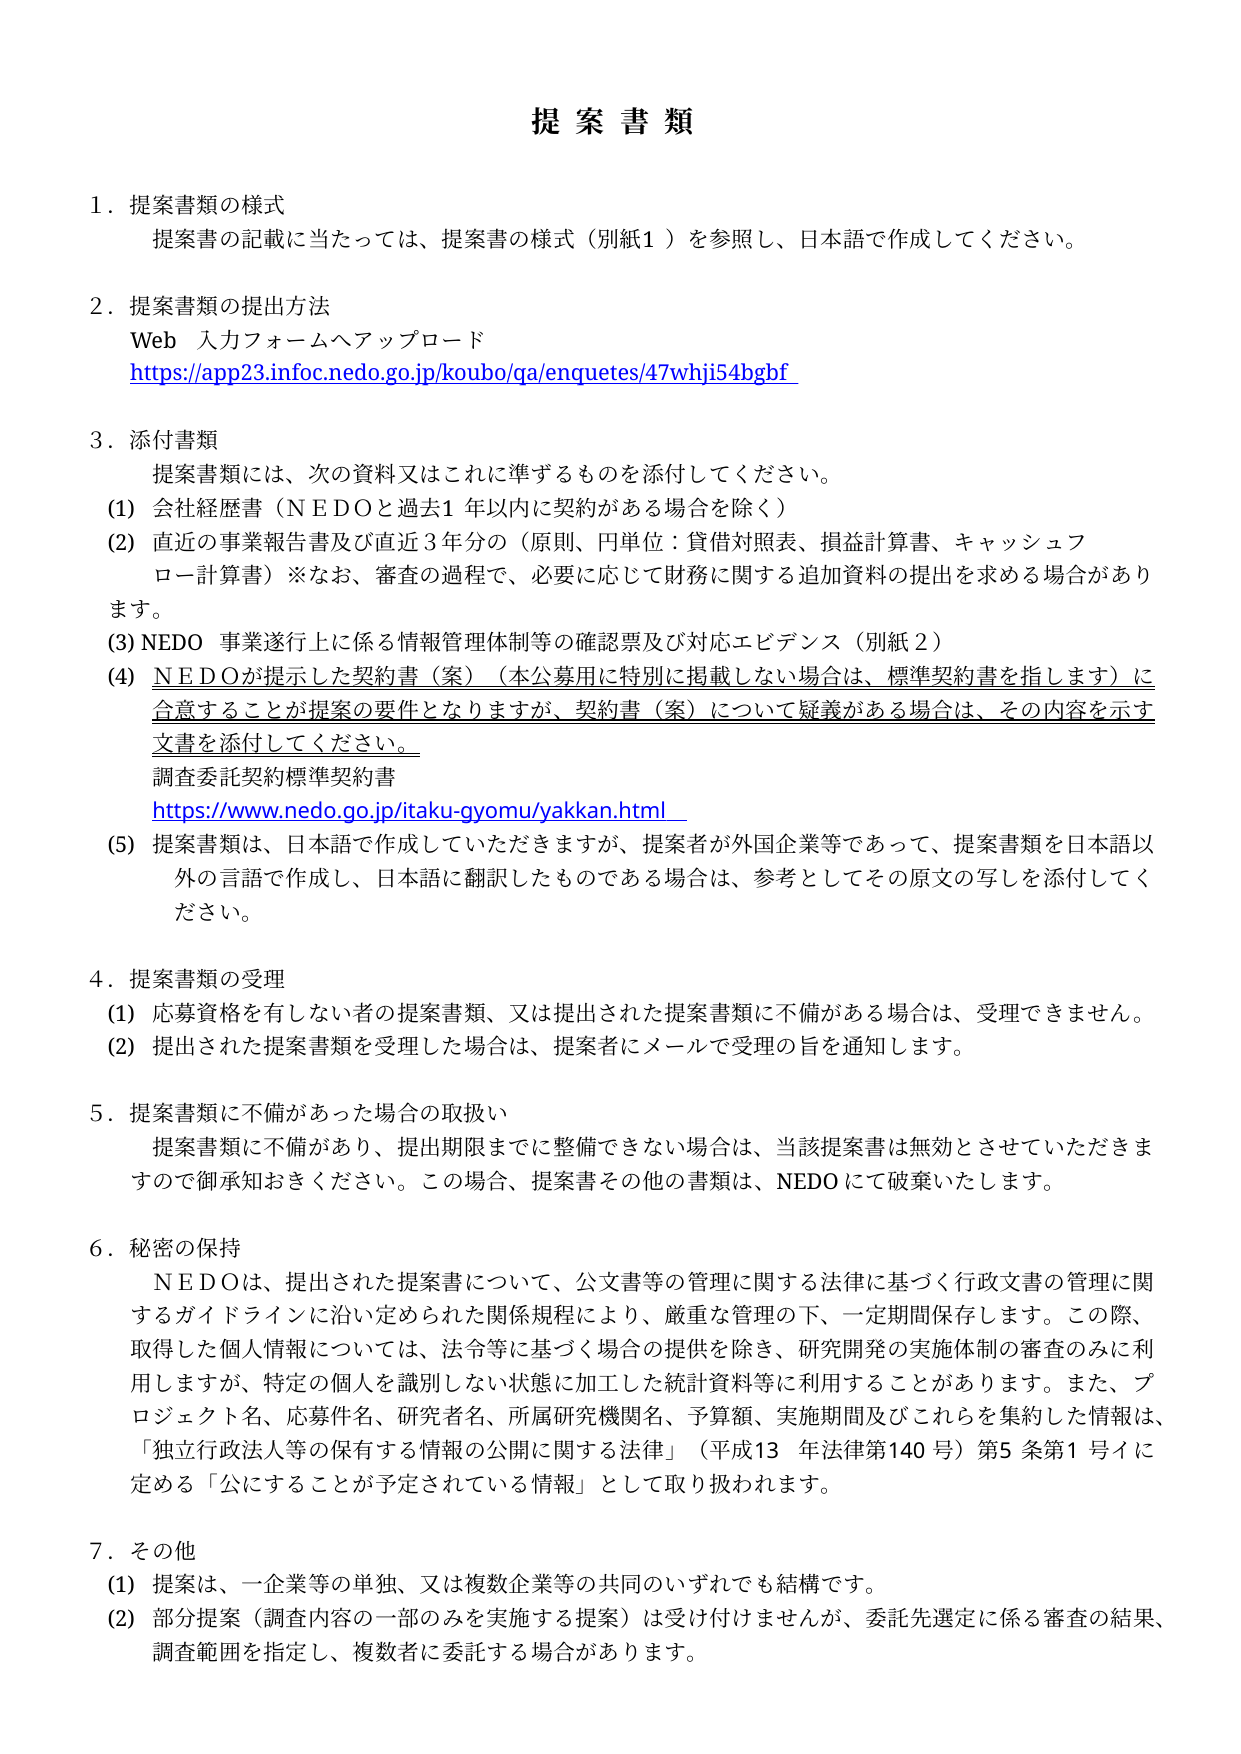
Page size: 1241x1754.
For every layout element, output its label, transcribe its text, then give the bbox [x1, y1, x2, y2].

text (2) 提出された提案書類を受理した場合は、提案者にメールで受理の旨を通知します。 [107, 1028, 1155, 1062]
text ６．秘密の保持 [85, 1230, 1155, 1264]
text ＮＥＤＯは、提出された提案書について、公文書等の管理に関する法律に基づく行政文書の管理に関するガイドラインに沿い定められた関係規程により、厳重な管理の下、一定期間保存します。この際、取得した個人情報については、法令等に基づく場合の提供を除き、研究開発の実施体制の審査のみに利用しますが、特定の個人を識別しない状態に加工した統計資料等に利用することがあります。また、プロジェクト名、応募件名、研究者名、所属研究機関名、予算額、実施期間及びこれらを集約した情報は、「独立行政法人等の保有する情報の公開に関する法律」（平成13年法律第140号）第5条第1号イに定める「公にすることが予定されている情報」として取り扱われます。 [122, 1264, 1155, 1499]
text (2) 直近の事業報告書及び直近３年分の（原則、円単位：貸借対照表、損益計算書、キャッシュフ [107, 524, 1155, 557]
text (1) 会社経歴書（ＮＥＤＯと過去1年以内に契約がある場合を除く） [85, 490, 1155, 524]
text (3) NEDO事業遂行上に係る情報管理体制等の確認票及び対応エビデンス（別紙２） [107, 624, 1155, 658]
text 提案書の記載に当たっては、提案書の様式（別紙1）を参照し、日本語で作成してください。 [107, 221, 1155, 254]
text 調査委託契約標準契約書 [107, 759, 1155, 793]
text 提案書類には、次の資料又はこれに準ずるものを添付してください。 [85, 456, 1155, 490]
text ロー計算書）※なお、審査の過程で、必要に応じて財務に関する追加資料の提出を求める場合があります。 [107, 557, 1155, 624]
text (4) ＮＥＤＯが提示した契約書（案）（本公募用に特別に掲載しない場合は、標準契約書を指します）に合意することが提案の要件となりますが、契約書（案）について疑義がある場合は、その内容を示す文書を添付してください。 [107, 658, 1155, 759]
text https://app23.infoc.nedo.go.jp/koubo/qa/enquetes/47whji54bgbf [85, 355, 1155, 389]
text (1) 提案は、一企業等の単独、又は複数企業等の共同のいずれでも結構です。 [85, 1567, 1155, 1600]
text ４．提案書類の受理 [85, 961, 1155, 995]
text ３．添付書類 [85, 423, 1155, 456]
text ５．提案書類に不備があった場合の取扱い [85, 1096, 1155, 1129]
text https://www.nedo.go.jp/itaku-gyomu/yakkan.html [107, 793, 1155, 826]
text ２．提案書類の提出方法 [85, 288, 1155, 322]
text ７．その他 [85, 1533, 1155, 1567]
text 提案書類 [85, 86, 1155, 153]
text １．提案書類の様式 [85, 187, 1155, 221]
text 提案書類に不備があり、提出期限までに整備できない場合は、当該提案書は無効とさせていただきますので御承知おきください。この場合、提案書その他の書類は、NEDOにて破棄いたします。 [111, 1129, 1155, 1197]
text (1) 応募資格を有しない者の提案書類、又は提出された提案書類に不備がある場合は、受理できません。 [107, 995, 1155, 1028]
text Web 入力フォームへアップロード [85, 322, 1155, 355]
text (2) 部分提案（調査内容の一部のみを実施する提案）は受け付けませんが、委託先選定に係る審査の結果、調査範囲を指定し、複数者に委託する場合があります。 [107, 1600, 1155, 1668]
text (5) 提案書類は、日本語で作成していただきますが、提案者が外国企業等であって、提案書類を日本語以外の言語で作成し、日本語に翻訳したものである場合は、参考としてその原文の写しを添付してください。 [107, 826, 1155, 927]
